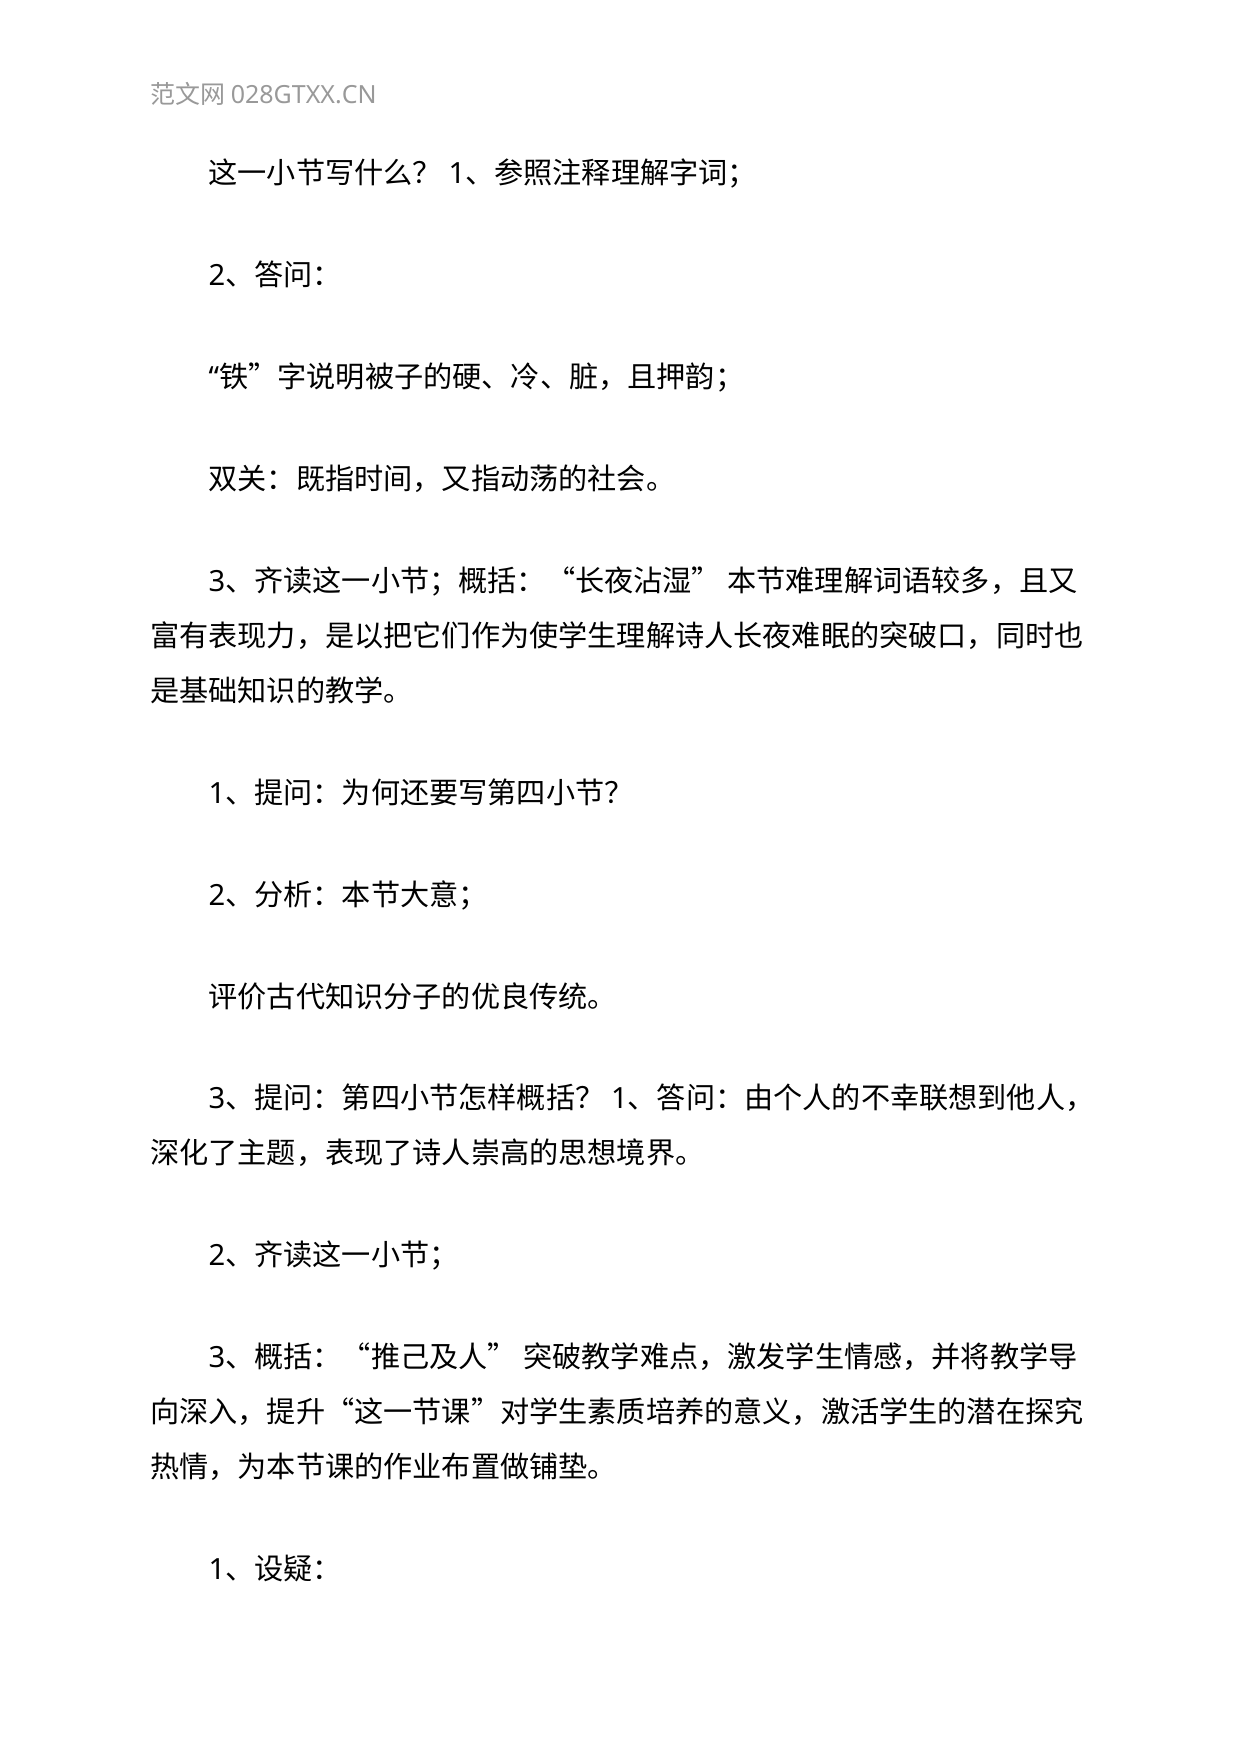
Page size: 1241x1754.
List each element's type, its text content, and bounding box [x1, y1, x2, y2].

text 3、概括：“推己及人” 突破教学难点，激发学生情感，并将教学导向深入，提升“这一节课”对学生素质培养的意义，激活学生的潜在探究热情，为本节课的作业布置做铺垫。 [150, 1334, 1090, 1486]
text 2、答问： [150, 252, 1090, 294]
text 1、提问：为何还要写第四小节？ [150, 769, 1090, 812]
text 3、齐读这一小节；概括：“长夜沾湿” 本节难理解词语较多，且又富有表现力，是以把它们作为使学生理解诗人长夜难眠的突破口，同时也是基础知识的教学。 [150, 558, 1090, 710]
text “铁”字说明被子的硬、冷、脏，且押韵； [150, 354, 1090, 396]
text 2、分析：本节大意； [150, 871, 1090, 914]
text 这一小节写什么？ 1、参照注释理解字词； [150, 150, 1090, 192]
text 双关：既指时间，又指动荡的社会。 [150, 456, 1090, 498]
text 评价古代知识分子的优良传统。 [150, 973, 1090, 1016]
text 2、齐读这一小节； [150, 1232, 1090, 1274]
text 3、提问：第四小节怎样概括？ 1、答问：由个人的不幸联想到他人，深化了主题，表现了诗人崇高的思想境界。 [150, 1075, 1090, 1172]
text 1、设疑： [150, 1546, 1090, 1588]
